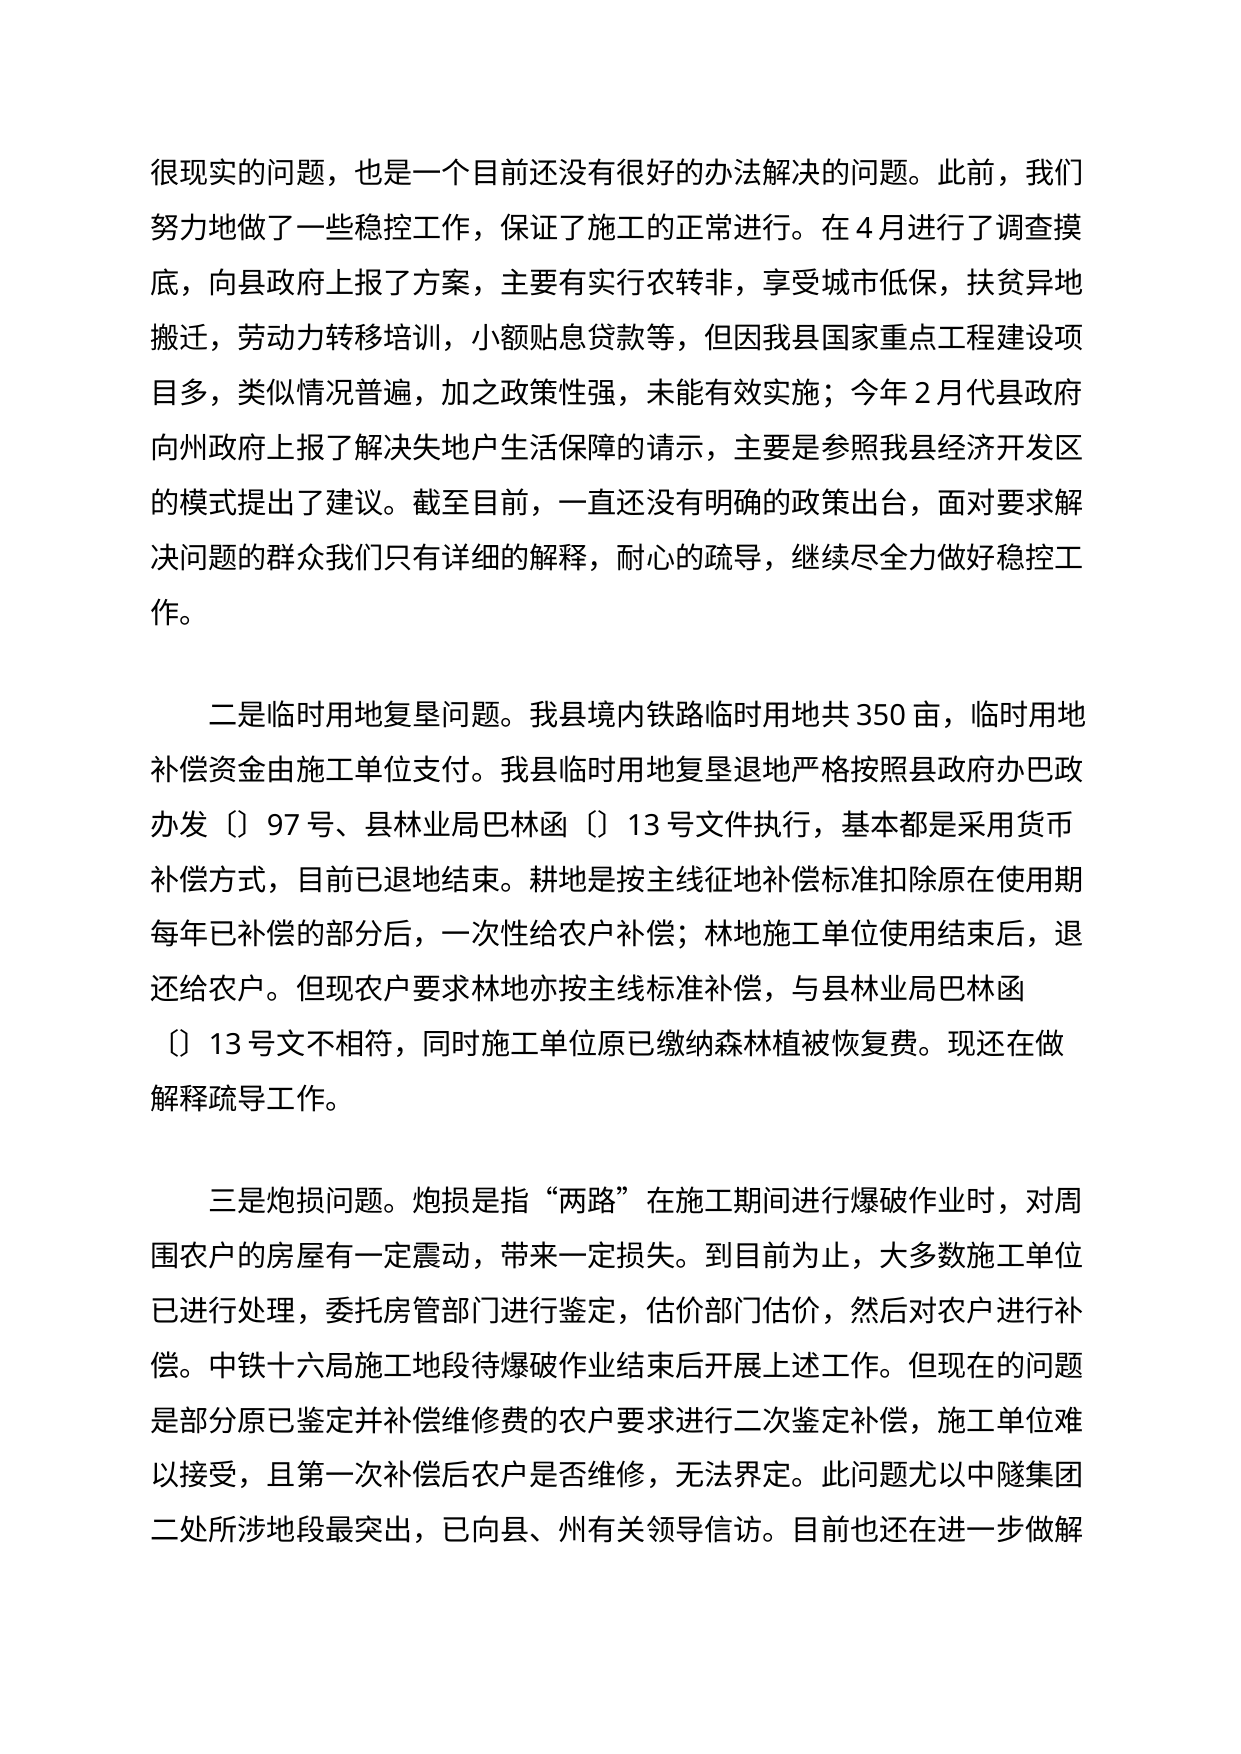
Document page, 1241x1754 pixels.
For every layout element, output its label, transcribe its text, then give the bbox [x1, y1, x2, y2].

text 二是临时用地复垦问题。我县境内铁路临时用地共350亩，临时用地补偿资金由施工单位支付。我县临时用地复垦退地严格按照县政府办巴政办发〔〕97号、县林业局巴林函〔〕13号文件执行，基本都是采用货币补偿方式，目前已退地结束。耕地是按主线征地补偿标准扣除原在使用期每年已补偿的部分后，一次性给农户补偿；林地施工单位使用结束后，退还给农户。但现农户要求林地亦按主线标准补偿，与县林业局巴林函〔〕13号文不相符，同时施工单位原已缴纳森林植被恢复费。现还在做解释疏导工作。 [150, 691, 1090, 1118]
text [150, 150, 1090, 632]
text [150, 1177, 1090, 1549]
